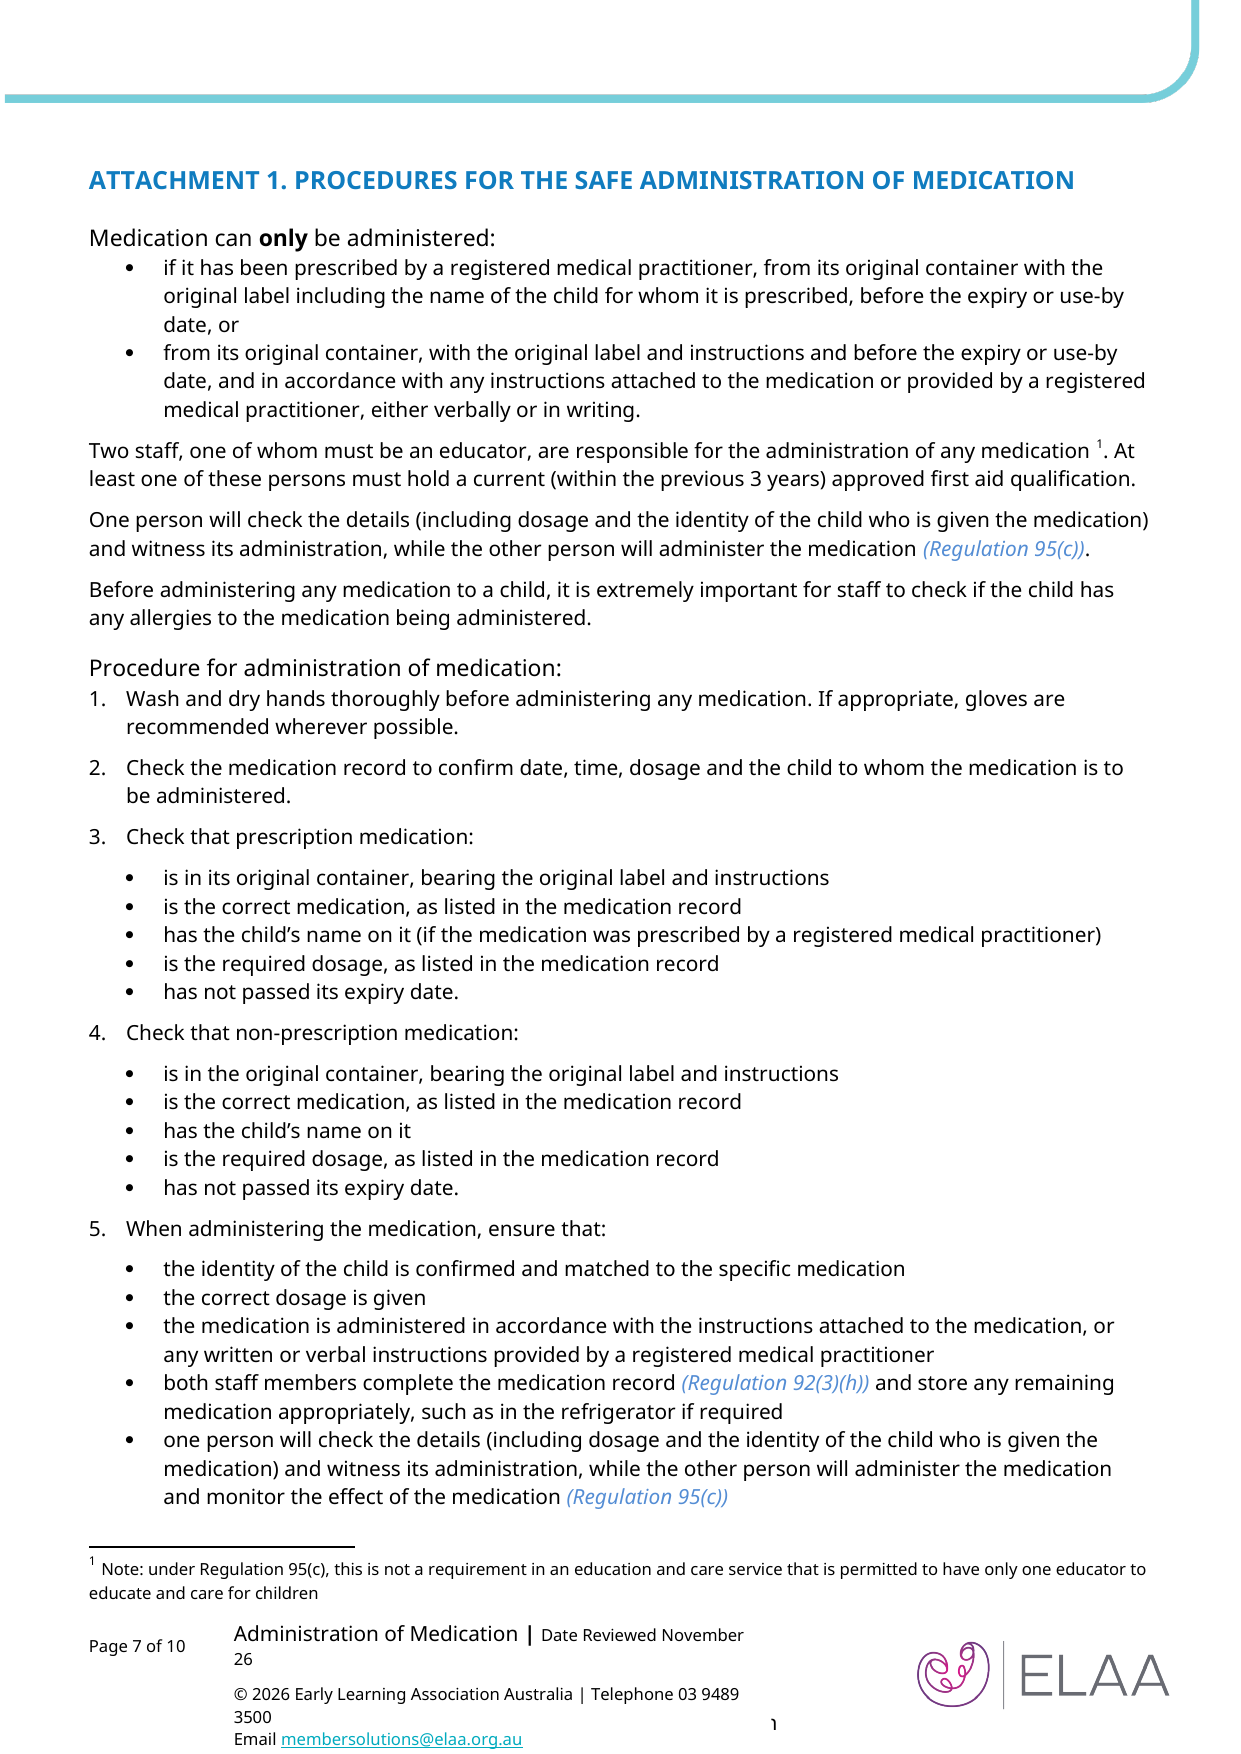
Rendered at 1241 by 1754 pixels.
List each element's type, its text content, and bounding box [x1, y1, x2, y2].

text Check the medication record to confirm date, time, dosage and the child to whom the medication is to be administered. [89, 753, 1152, 810]
text Before administering any medication to a child, it is extremely important for staff to check if the child has any allergies to the medication being administered. [89, 575, 1152, 632]
text is in its original container, bearing the original label and instructions [126, 863, 1152, 892]
text Wash and dry hands thoroughly before administering any medication. If appropriate, gloves are recommended wherever possible. [89, 684, 1152, 741]
text Check that non-prescription medication: [89, 1018, 1152, 1046]
text the medication is administered in accordance with the instructions attached to the medication, or any written or verbal instructions provided by a registered medical practitioner [126, 1311, 1152, 1368]
text is the correct medication, as listed in the medication record [126, 892, 1152, 920]
text both staff members complete the medication record (Regulation 92(3)(h)) and store any remaining medication appropriately, such as in the refrigerator if required [126, 1368, 1152, 1425]
text Attachment 1. Procedures for the safe administration of medication [89, 162, 1152, 197]
text is the required dosage, as listed in the medication record [126, 1144, 1152, 1173]
text if it has been prescribed by a registered medical practitioner, from its original container with the original label including the name of the child for whom it is prescribed, before the expiry or use-by date, or [126, 253, 1152, 338]
picture [4, 0, 1241, 126]
picture [912, 1638, 1173, 1727]
subtitle Medication can only be administered: [89, 222, 1152, 253]
text Two staff, one of whom must be an educator, are responsible for the administration of any medication . At least one of these persons must hold a current (within the previous 3 years) approved first aid qualification. [89, 436, 1152, 493]
text is the required dosage, as listed in the medication record [126, 949, 1152, 977]
text Check that prescription medication: [89, 822, 1152, 851]
text is the correct medication, as listed in the medication record [126, 1087, 1152, 1116]
subtitle Procedure for administration of medication: [89, 652, 1152, 684]
text from its original container, with the original label and instructions and before the expiry or use-by date, and in accordance with any instructions attached to the medication or provided by a registered medical practitioner, either verbally or in writing. [126, 338, 1152, 423]
text the correct dosage is given [126, 1283, 1152, 1311]
text the identity of the child is confirmed and matched to the specific medication [126, 1254, 1152, 1283]
text When administering the medication, ensure that: [89, 1214, 1152, 1242]
text has not passed its expiry date. [126, 977, 1152, 1006]
text has not passed its expiry date. [126, 1173, 1152, 1201]
text has the child’s name on it [126, 1116, 1152, 1144]
text has the child’s name on it (if the medication was prescribed by a registered medical practitioner) [126, 920, 1152, 949]
text One person will check the details (including dosage and the identity of the child who is given the medication) and witness its administration, while the other person will administer the medication (Regulation 95(c)). [89, 505, 1152, 562]
text one person will check the details (including dosage and the identity of the child who is given the medication) and witness its administration, while the other person will administer the medication and monitor the effect of the medication (Regulation 95(c)) [126, 1425, 1152, 1511]
text is in the original container, bearing the original label and instructions [126, 1059, 1152, 1087]
